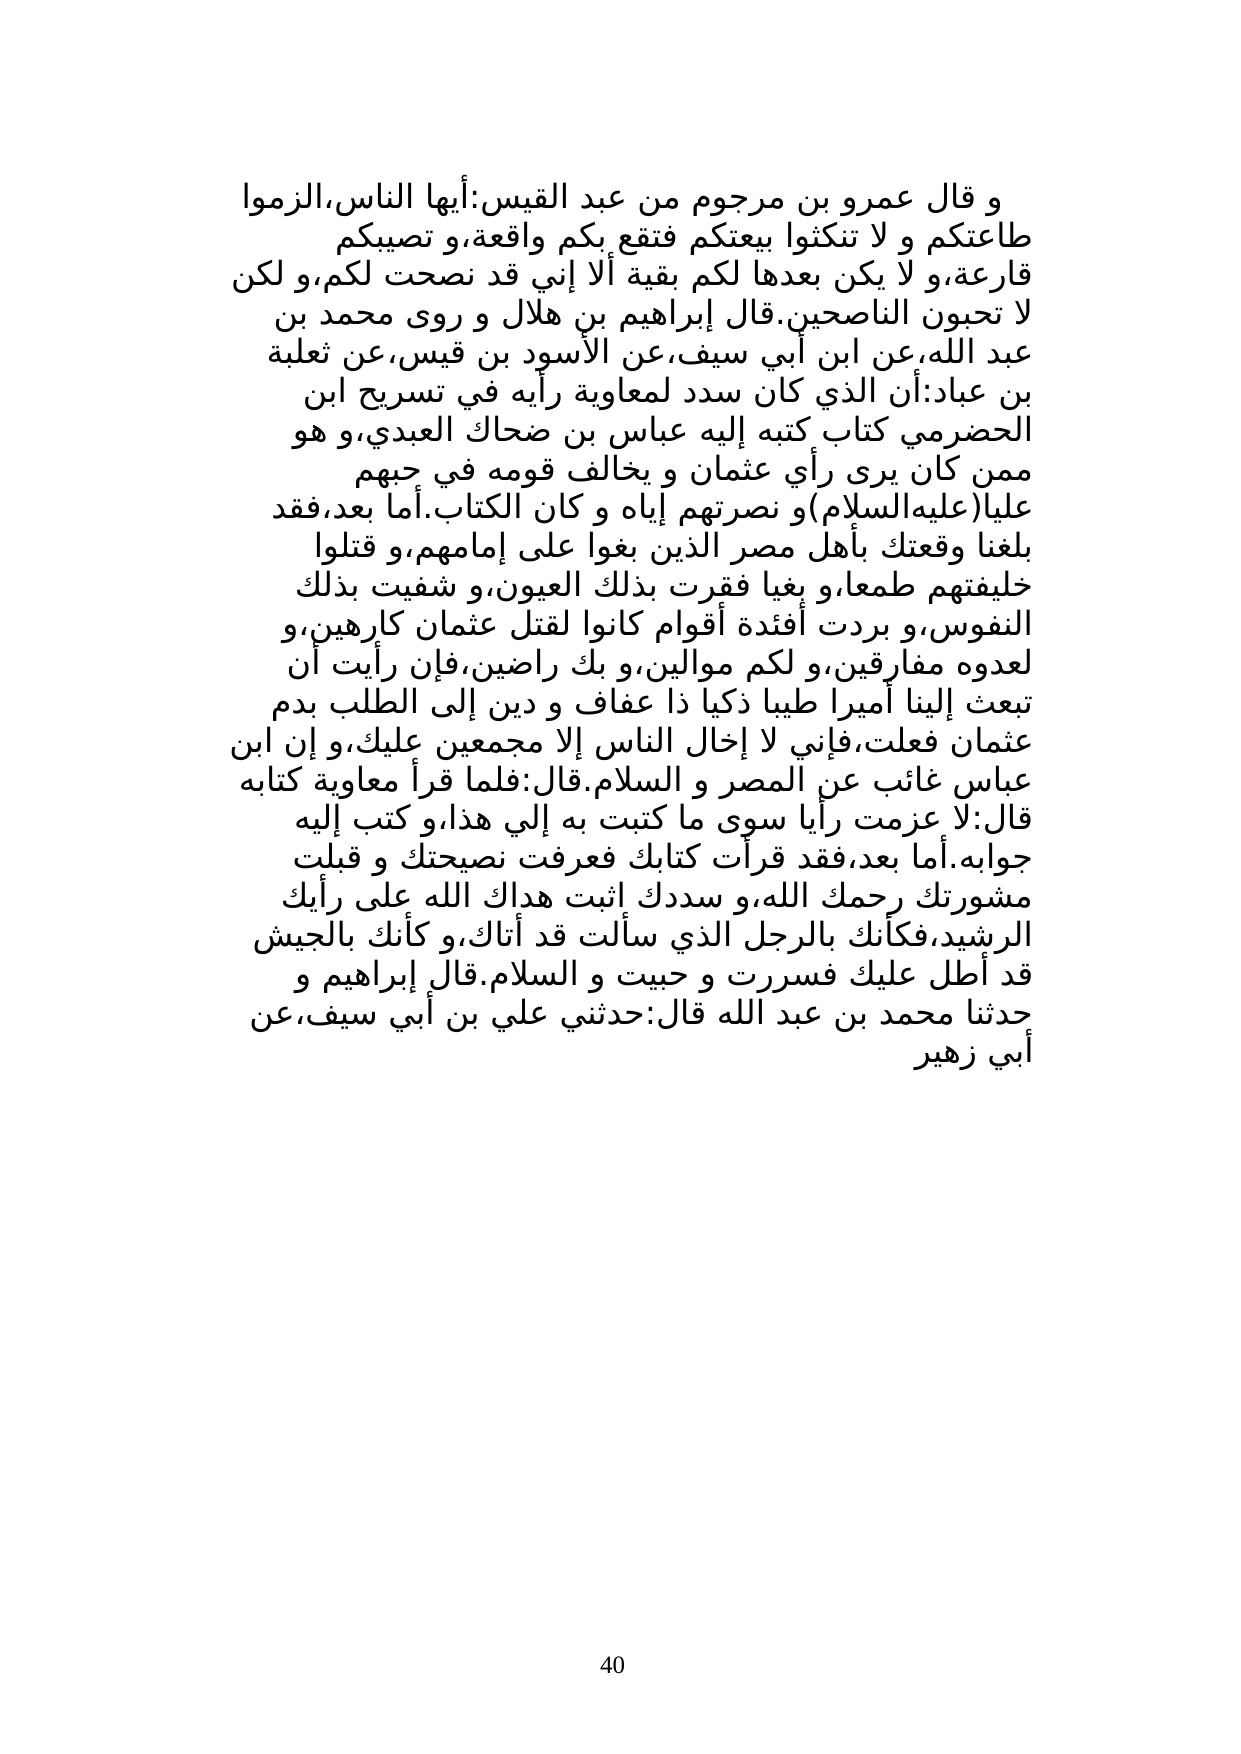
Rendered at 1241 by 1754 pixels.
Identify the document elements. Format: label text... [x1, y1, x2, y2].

text و قال عمرو بن مرجوم من عبد القيس:أيها الناس،الزموا طاعتكم و لا تنكثوا بيعتكم فتقع بكم واقعة،و تصيبكم قارعة،و لا يكن بعدها لكم بقية ألا إني قد نصحت لكم،و لكن لا تحبون الناصحين.قال إبراهيم بن هلال و روى محمد بن عبد الله،عن ابن أبي سيف،عن الأسود بن قيس،عن ثعلبة بن عباد:أن الذي كان سدد لمعاوية رأيه في تسريح ابن الحضرمي كتاب كتبه إليه عباس بن ضحاك العبدي،و هو ممن كان يرى رأي عثمان و يخالف قومه في حبهم عليا(عليه‌السلام)و نصرتهم إياه و كان الكتاب.أما بعد،فقد بلغنا وقعتك بأهل مصر الذين بغوا على إمامهم،و قتلوا خليفتهم طمعا،و بغيا فقرت بذلك العيون،و شفيت بذلك النفوس،و بردت أفئدة أقوام كانوا لقتل عثمان كارهين،و لعدوه مفارقين،و لكم موالين،و بك راضين،فإن رأيت أن تبعث إلينا أميرا طيبا ذكيا ذا عفاف و دين إلى الطلب بدم عثمان فعلت،فإني لا إخال الناس إلا مجمعين عليك،و إن ابن عباس غائب عن المصر و السلام.قال:فلما قرأ معاوية كتابه قال:لا عزمت رأيا سوى ما كتبت به إلي هذا،و كتب إليه جوابه.أما بعد،فقد قرأت كتابك فعرفت نصيحتك و قبلت مشورتك رحمك الله،و سددك اثبت هداك الله على رأيك الرشيد،فكأنك بالرجل الذي سألت قد أتاك،و كأنك بالجيش قد أطل عليك فسررت و حبيت و السلام.قال إبراهيم و حدثنا محمد بن عبد الله قال:حدثني علي بن أبي سيف،عن أبي زهير [222, 177, 1033, 1071]
